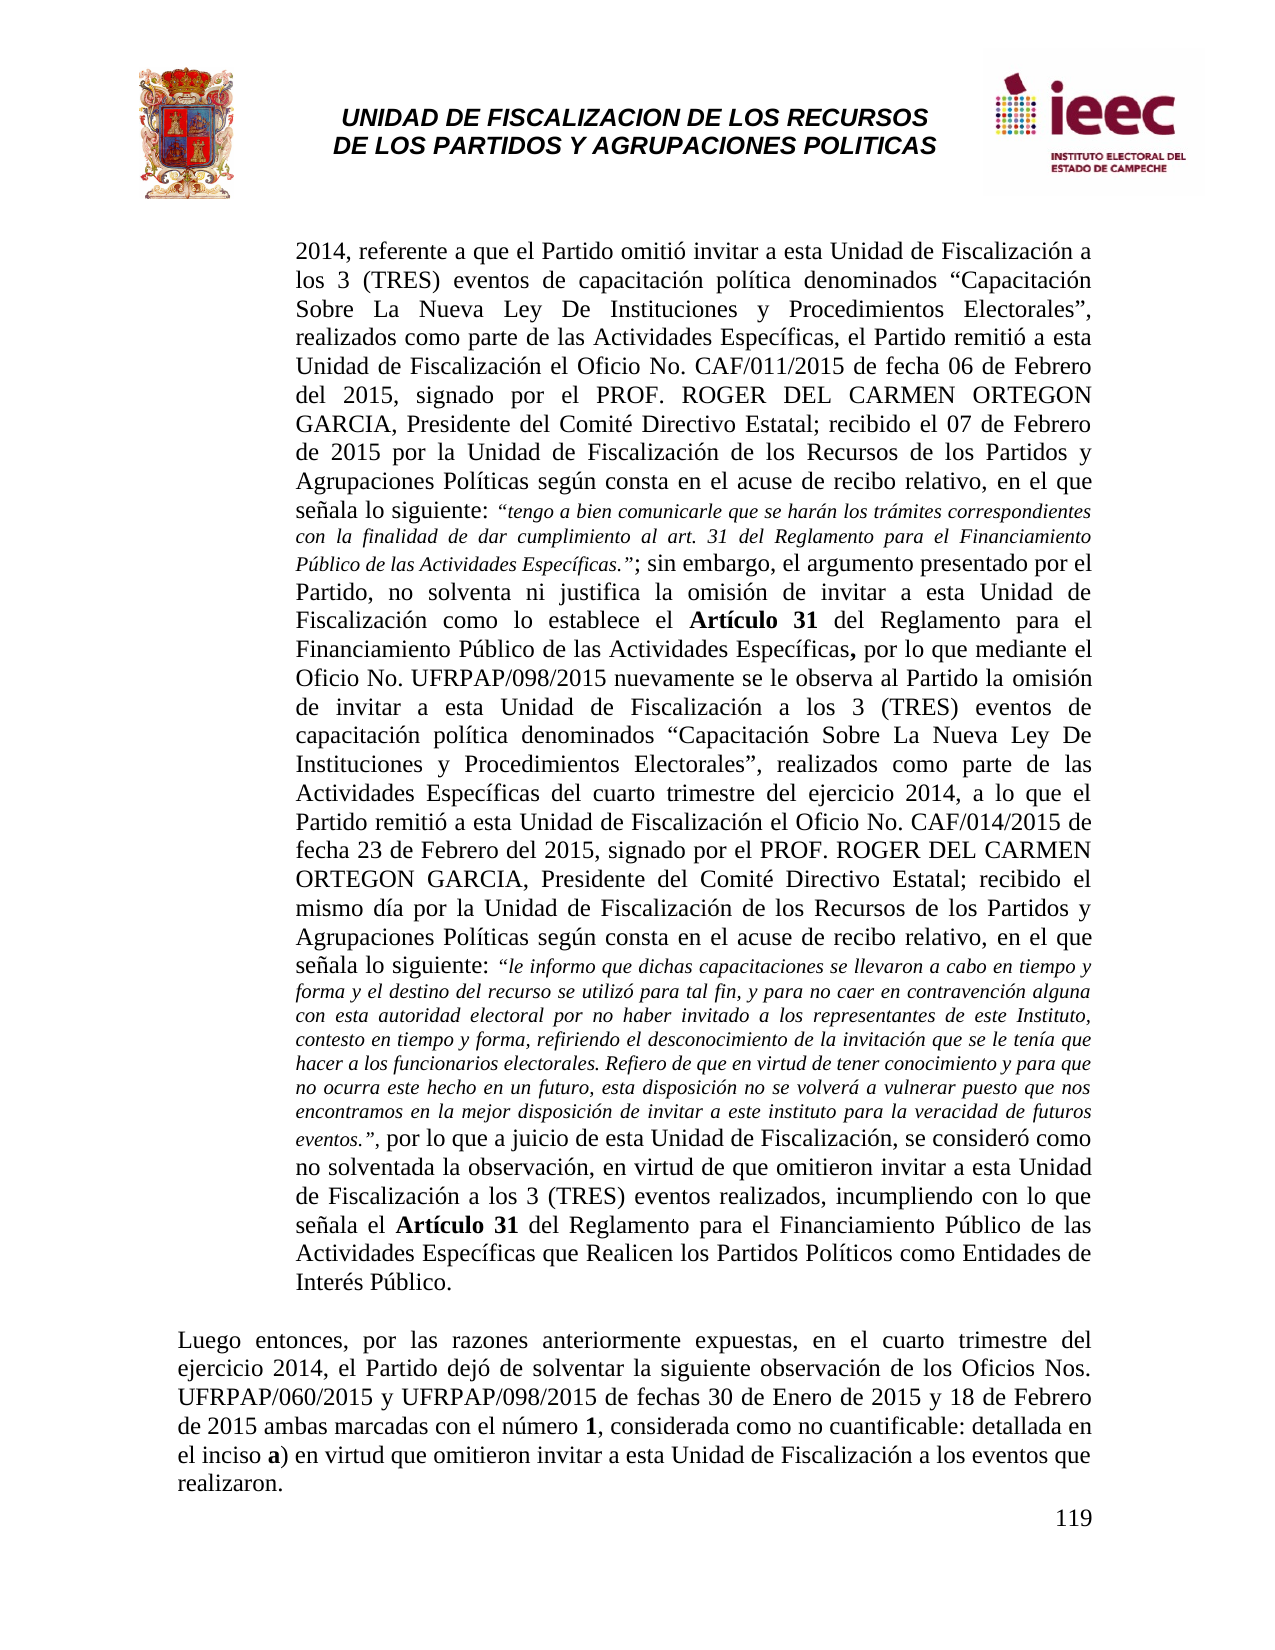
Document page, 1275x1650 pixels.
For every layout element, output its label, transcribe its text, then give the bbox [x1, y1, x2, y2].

picture [983, 48, 1205, 196]
picture [139, 67, 234, 199]
text Luego entonces, por las razones anteriormente expuestas, en el cuarto trimestre del ejercicio 2014, el Partido dejó de solventar la siguiente observación de los Oficios Nos. UFRPAP/060/2015 y UFRPAP/098/2015 de fechas 30 de Enero de 2015 y 18 de Febrero de 2015 ambas marcadas con el número 1, considerada como no cuantificable: detallada en el inciso a) en virtud que omitieron invitar a esta Unidad de Fiscalización a los eventos que realizaron. [177, 1325, 1092, 1497]
